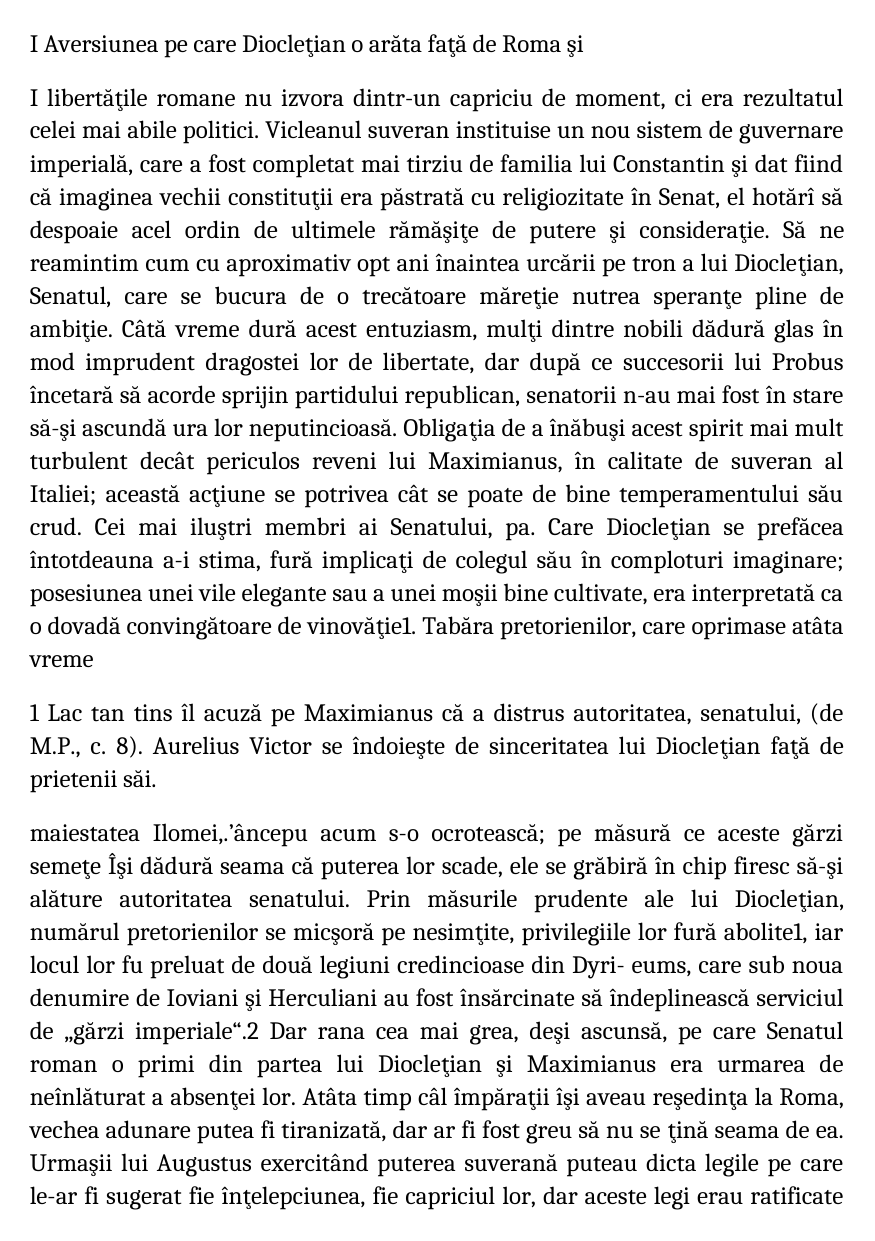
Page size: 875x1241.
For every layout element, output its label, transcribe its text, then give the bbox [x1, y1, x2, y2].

text I Aversiunea pe care Diocleţian o arăta faţă de Roma şi [29, 29, 844, 58]
text 1 Lac tan tins îl acuză pe Maximianus că a distrus autoritatea, senatului, (de M.P., c. 8). Aurelius Victor se îndoieşte de sinceritatea lui Diocleţian faţă de prietenii săi. [29, 699, 844, 793]
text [29, 818, 844, 1211]
text I libertăţile romane nu izvora dintr-un capriciu de moment, ci era rezultatul celei mai abile politici. Vicleanul suveran instituise un nou sistem de guvernare imperială, care a fost completat mai tirziu de familia lui Constantin şi dat fiind că imaginea vechii constituţii era păstrată cu religiozitate în Senat, el hotărî să despoaie acel ordin de ultimele rămăşiţe de putere şi consideraţie. Să ne reamintim cum cu aproximativ opt ani înaintea urcării pe tron a lui Diocleţian, Senatul, care se bucura de o trecătoare măreţie nutrea speranţe pline de ambiţie. Câtă vreme dură acest entuziasm, mulţi dintre nobili dădură glas în mod imprudent dragostei lor de libertate, dar după ce succesorii lui Probus încetară să acorde sprijin partidului republican, senatorii n-au mai fost în stare să-şi ascundă ura lor neputincioasă. Obligaţia de a înăbuşi acest spirit mai mult turbulent decât periculos reveni lui Maximianus, în calitate de suveran al Italiei; această acţiune se potrivea cât se poate de bine temperamentului său crud. Cei mai iluştri membri ai Senatului, pa. Care Diocleţian se prefăcea întotdeauna a-i stima, fură implicaţi de colegul său în comploturi imaginare; posesiunea unei vile elegante sau a unei moşii bine cultivate, era interpretată ca o dovadă convingătoare de vinovăţie1. Tabăra pretorienilor, care oprimase atâta vreme [29, 83, 844, 673]
